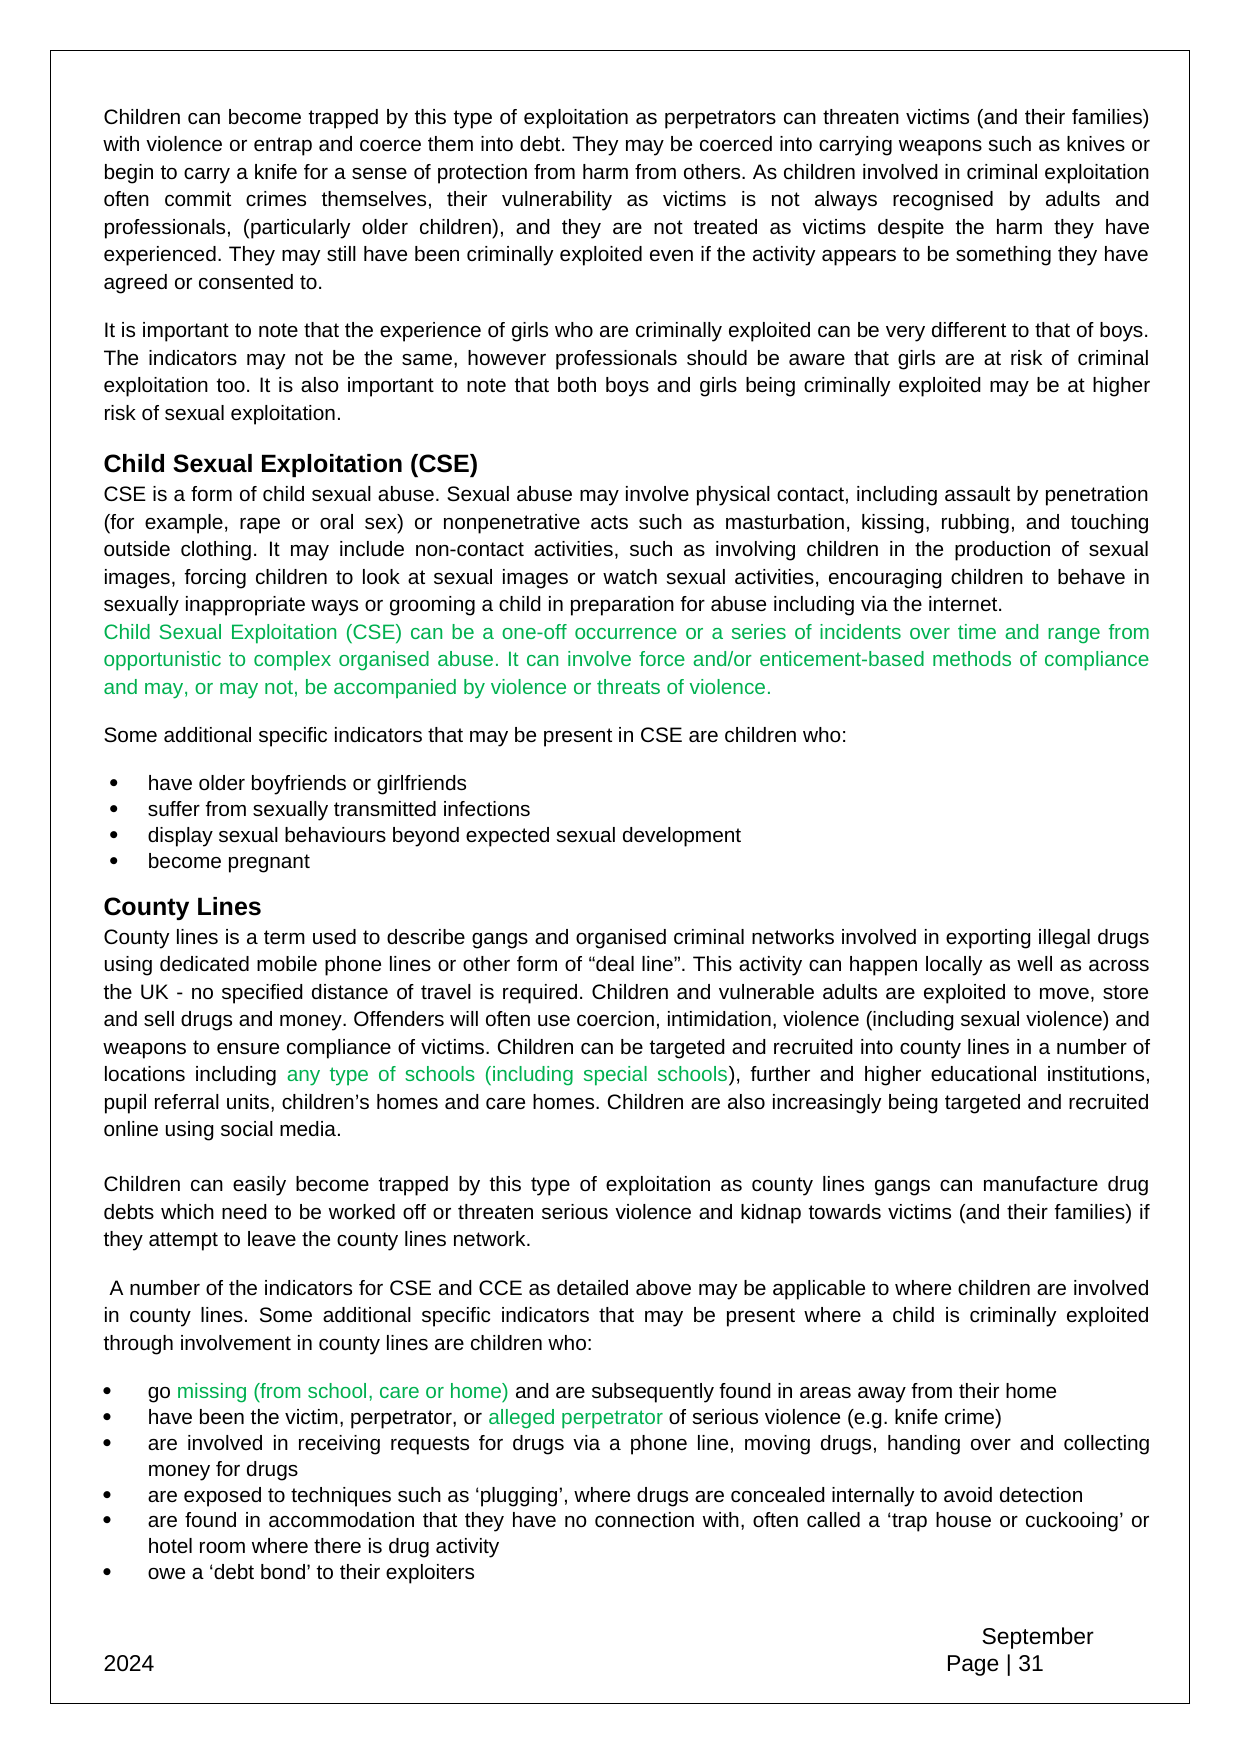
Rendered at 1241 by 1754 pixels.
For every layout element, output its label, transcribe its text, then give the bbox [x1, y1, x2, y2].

list suffer from sexually transmitted infections [110, 797, 1152, 821]
text A number of the indicators for CSE and CCE as detailed above may be applicable to where children are involved in county lines. Some additional specific indicators that may be present where a child is criminally exploited through involvement in county lines are children who: [103, 1275, 1152, 1354]
text It is important to note that the experience of girls who are criminally exploited can be very different to that of boys. The indicators may not be the same, however professionals should be aware that girls are at risk of criminal exploitation too. It is also important to note that both boys and girls being criminally exploited may be at higher risk of sexual exploitation. [103, 318, 1152, 424]
list become pregnant [110, 849, 1152, 873]
list display sexual behaviours beyond expected sexual development [110, 823, 1152, 847]
list are found in accommodation that they have no connection with, often called a ‘trap house or cuckooing’ or hotel room where there is drug activity [103, 1508, 1152, 1558]
text Some additional specific indicators that may be present in CSE are children who: [103, 723, 1152, 747]
list are involved in receiving requests for drugs via a phone line, moving drugs, handing over and collecting money for drugs [103, 1431, 1152, 1481]
text CSE is a form of child sexual abuse. Sexual abuse may involve physical contact, including assault by penetration (for example, rape or oral sex) or nonpenetrative acts such as masturbation, kissing, rubbing, and touching outside clothing. It may include non-contact activities, such as involving children in the production of sexual images, forcing children to look at sexual images or watch sexual activities, encouraging children to behave in sexually inappropriate ways or grooming a child in preparation for abuse including via the internet. [103, 482, 1152, 616]
text Children can easily become trapped by this type of exploitation as county lines gangs can manufacture drug debts which need to be worked off or threaten serious violence and kidnap towards victims (and their families) if they attempt to leave the county lines network. [103, 1172, 1152, 1251]
text Children can become trapped by this type of exploitation as perpetrators can threaten victims (and their families) with violence or entrap and coerce them into debt. They may be coerced into carrying weapons such as knives or begin to carry a knife for a sense of protection from harm from others. As children involved in criminal exploitation often commit crimes themselves, their vulnerability as victims is not always recognised by adults and professionals, (particularly older children), and they are not treated as victims despite the harm they have experienced. They may still have been criminally exploited even if the activity appears to be something they have agreed or consented to. [103, 105, 1152, 294]
text County lines is a term used to describe gangs and organised criminal networks involved in exporting illegal drugs using dedicated mobile phone lines or other form of “deal line”. This activity can happen locally as well as across the UK - no specified distance of travel is required. Children and vulnerable adults are exploited to move, store and sell drugs and money. Offenders will often use coercion, intimidation, violence (including sexual violence) and weapons to ensure compliance of victims. Children can be targeted and recruited into county lines in a number of locations including any type of schools (including special schools), further and higher educational institutions, pupil referral units, children’s homes and care homes. Children are also increasingly being targeted and recruited online using social media. [103, 924, 1152, 1141]
text Child Sexual Exploitation (CSE) can be a one-off occurrence or a series of incidents over time and range from opportunistic to complex organised abuse. It can involve force and/or enticement-based methods of compliance and may, or may not, be accompanied by violence or threats of violence. [103, 619, 1152, 698]
text Child Sexual Exploitation (CSE) [103, 449, 1152, 478]
list are exposed to techniques such as ‘plugging’, where drugs are concealed internally to avoid detection [103, 1482, 1152, 1506]
list have been the victim, perpetrator, or alleged perpetrator of serious violence (e.g. knife crime) [103, 1405, 1152, 1429]
text County Lines [103, 892, 1152, 920]
list go missing (from school, care or home) and are subsequently found in areas away from their home [103, 1379, 1152, 1403]
list owe a ‘debt bond’ to their exploiters [103, 1560, 1152, 1584]
list have older boyfriends or girlfriends [110, 771, 1152, 795]
